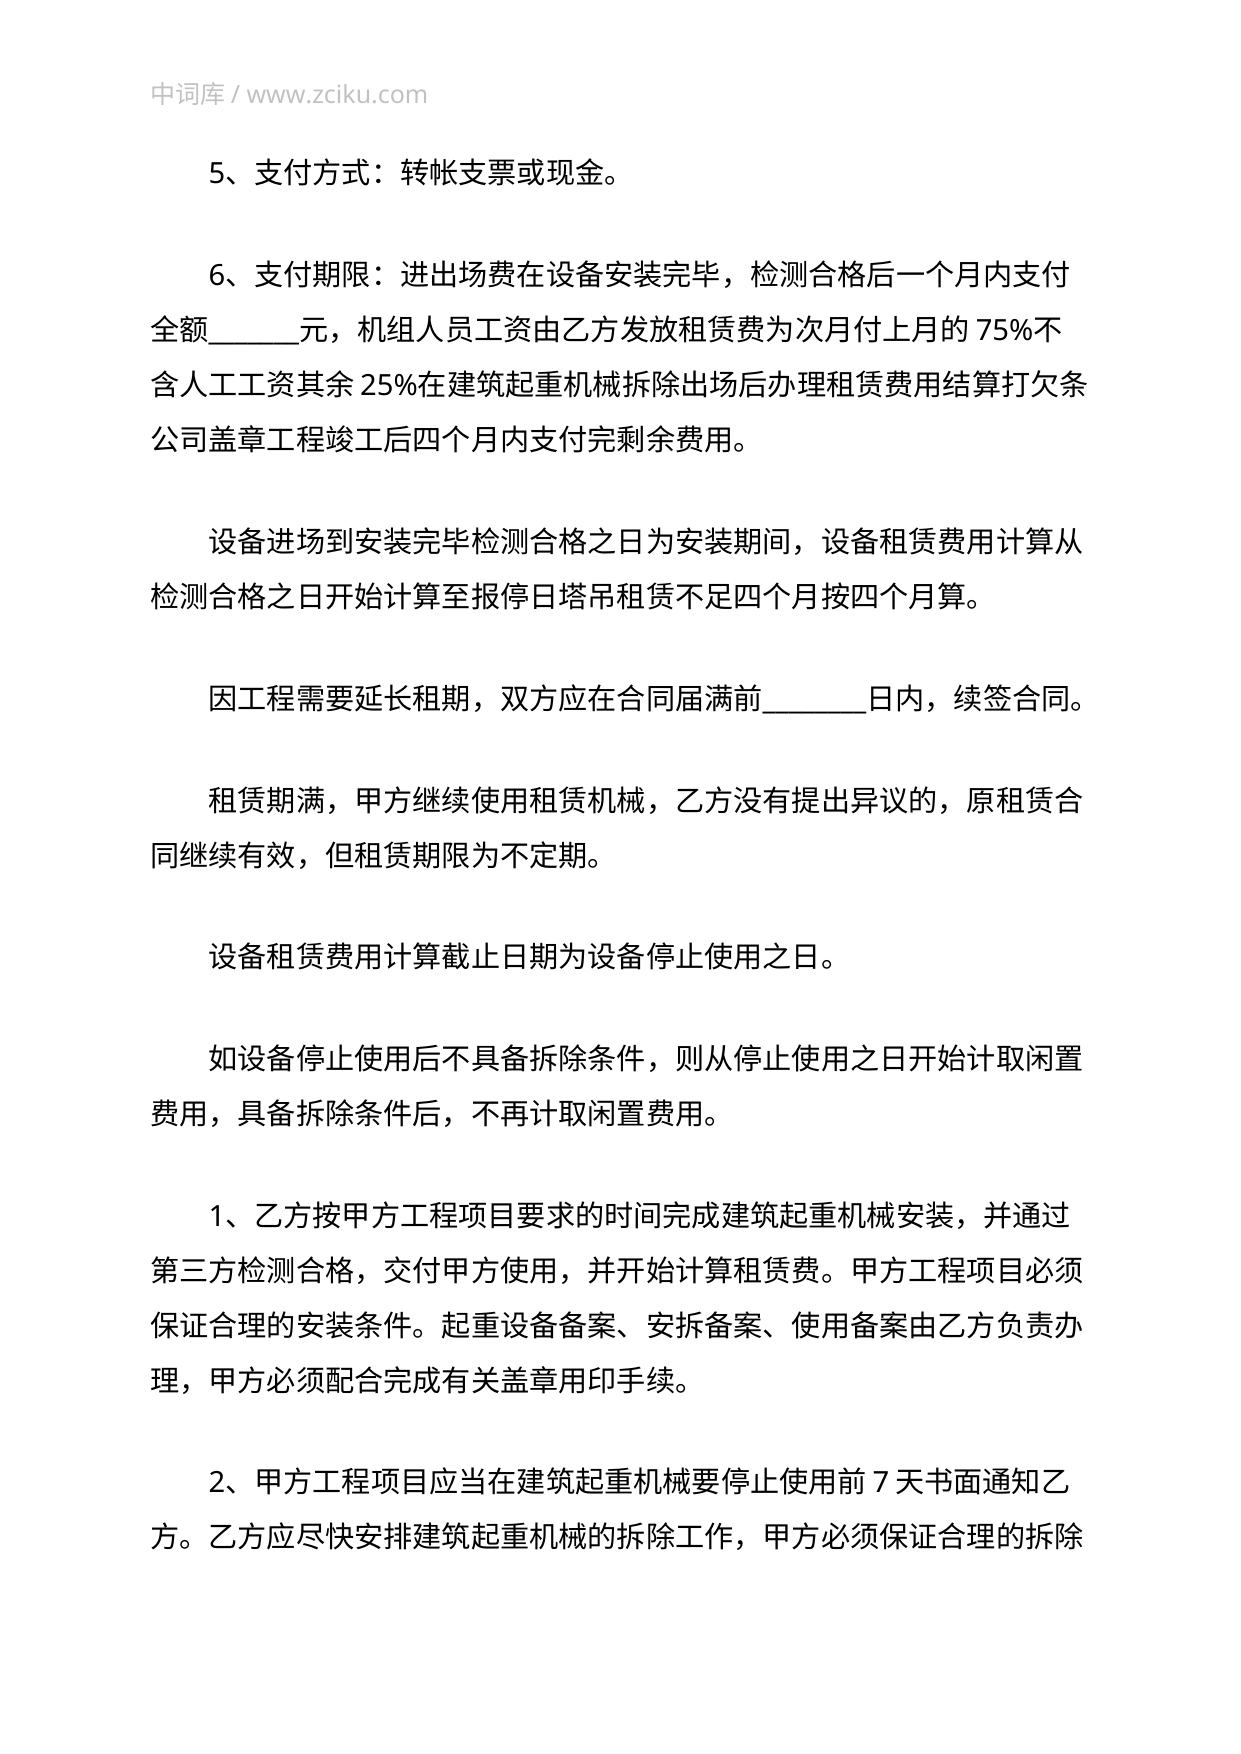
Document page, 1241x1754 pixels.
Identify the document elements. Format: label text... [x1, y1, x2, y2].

text 因工程需要延长租期，双方应在合同届满前________日内，续签合同。 [150, 675, 1090, 718]
text 租赁期满，甲方继续使用租赁机械，乙方没有提出异议的，原租赁合同继续有效，但租赁期限为不定期。 [150, 777, 1090, 874]
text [150, 1459, 1090, 1556]
text 设备进场到安装完毕检测合格之日为安装期间，设备租赁费用计算从检测合格之日开始计算至报停日塔吊租赁不足四个月按四个月算。 [150, 519, 1090, 616]
text 6、支付期限：进出场费在设备安装完毕，检测合格后一个月内支付全额_______元，机组人员工资由乙方发放租赁费为次月付上月的75%不含人工工资其余25%在建筑起重机械拆除出场后办理租赁费用结算打欠条公司盖章工程竣工后四个月内支付完剩余费用。 [150, 252, 1090, 459]
text 设备租赁费用计算截止日期为设备停止使用之日。 [150, 934, 1090, 976]
text 如设备停止使用后不具备拆除条件，则从停止使用之日开始计取闲置费用，具备拆除条件后，不再计取闲置费用。 [150, 1036, 1090, 1133]
text 1、乙方按甲方工程项目要求的时间完成建筑起重机械安装，并通过第三方检测合格，交付甲方使用，并开始计算租赁费。甲方工程项目必须保证合理的安装条件。起重设备备案、安拆备案、使用备案由乙方负责办理，甲方必须配合完成有关盖章用印手续。 [150, 1192, 1090, 1399]
text 5、支付方式：转帐支票或现金。 [150, 150, 1090, 192]
